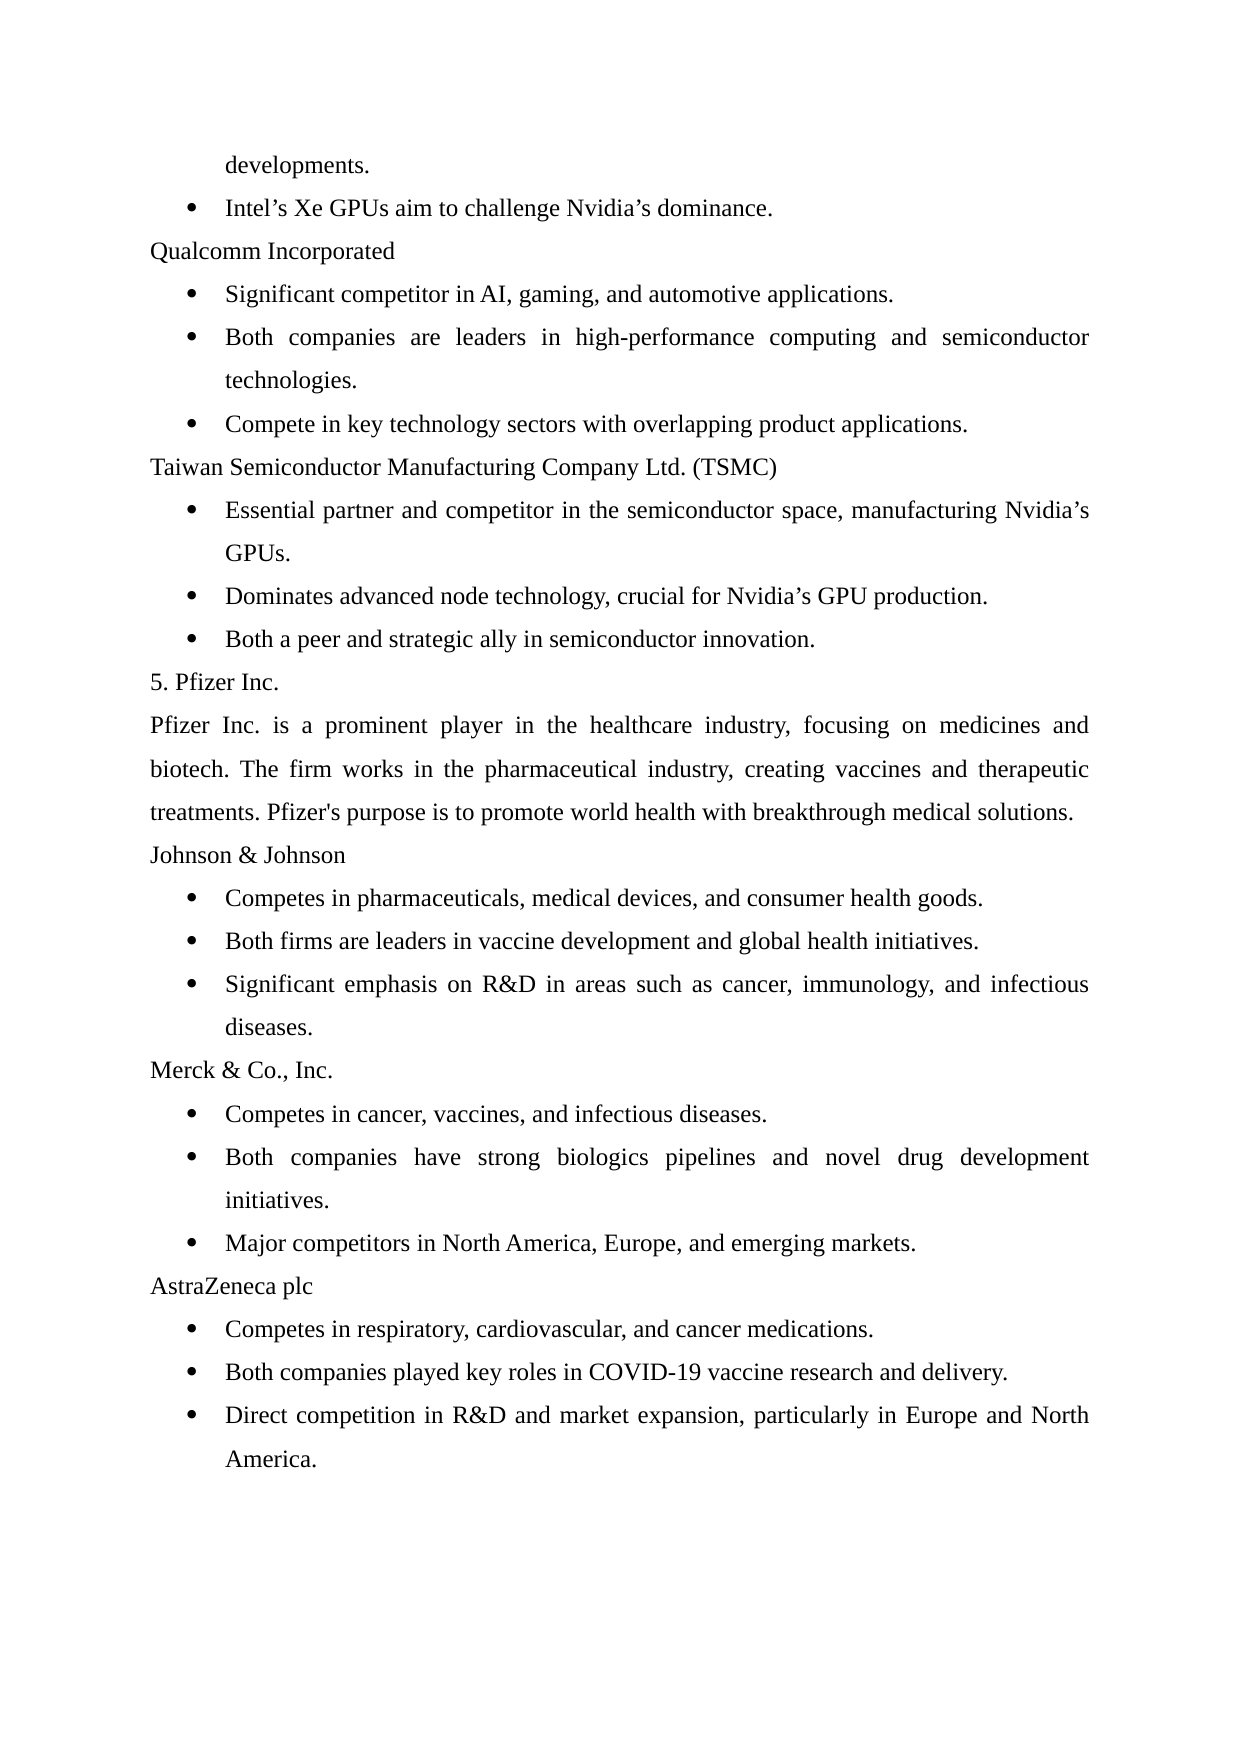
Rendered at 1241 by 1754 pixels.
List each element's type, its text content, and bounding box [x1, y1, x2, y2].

list Competes in respiratory, cardiovascular, and cancer medications. [187, 1314, 1090, 1343]
list Direct competition in R&D and market expansion, particularly in Europe and North America. [187, 1401, 1090, 1472]
list Competes in pharmaceuticals, medical devices, and consumer health goods. [187, 883, 1090, 912]
list Competes in cancer, vaccines, and infectious diseases. [187, 1099, 1090, 1127]
list Essential partner and competitor in the semiconductor space, manufacturing Nvidia’s GPUs. [187, 495, 1090, 567]
text Taiwan Semiconductor Manufacturing Company Ltd. (TSMC) [150, 452, 1090, 481]
list Both companies are leaders in high-performance computing and semiconductor technologies. [187, 322, 1090, 394]
list Compete in key technology sectors with overlapping product applications. [187, 409, 1090, 437]
list Major competitors in North America, Europe, and emerging markets. [187, 1228, 1090, 1257]
list Significant competitor in AI, gaming, and automotive applications. [187, 279, 1090, 308]
text Qualcomm Incorporated [150, 236, 1090, 265]
text Merck & Co., Inc. [150, 1056, 1090, 1084]
list Dominates advanced node technology, crucial for Nvidia’s GPU production. [187, 581, 1090, 610]
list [187, 150, 1090, 179]
text AstraZeneca plc [150, 1271, 1090, 1300]
text Johnson & Johnson [150, 840, 1090, 869]
list Both a peer and strategic ally in semiconductor innovation. [187, 624, 1090, 653]
text Pfizer Inc. is a prominent player in the healthcare industry, focusing on medicines and biotech. The firm works in the pharmaceutical industry, creating vaccines and therapeutic treatments. Pfizer's purpose is to promote world health with breakthrough medical solutions. [150, 711, 1090, 826]
list Both companies have strong biologics pipelines and novel drug development initiatives. [187, 1142, 1090, 1214]
text 5. Pfizer Inc. [150, 667, 1090, 696]
list Significant emphasis on R&D in areas such as cancer, immunology, and infectious diseases. [187, 969, 1090, 1041]
list Both companies played key roles in COVID-19 vaccine research and delivery. [187, 1357, 1090, 1386]
list Intel’s Xe GPUs aim to challenge Nvidia’s dominance. [187, 193, 1090, 222]
list Both firms are leaders in vaccine development and global health initiatives. [187, 926, 1090, 955]
